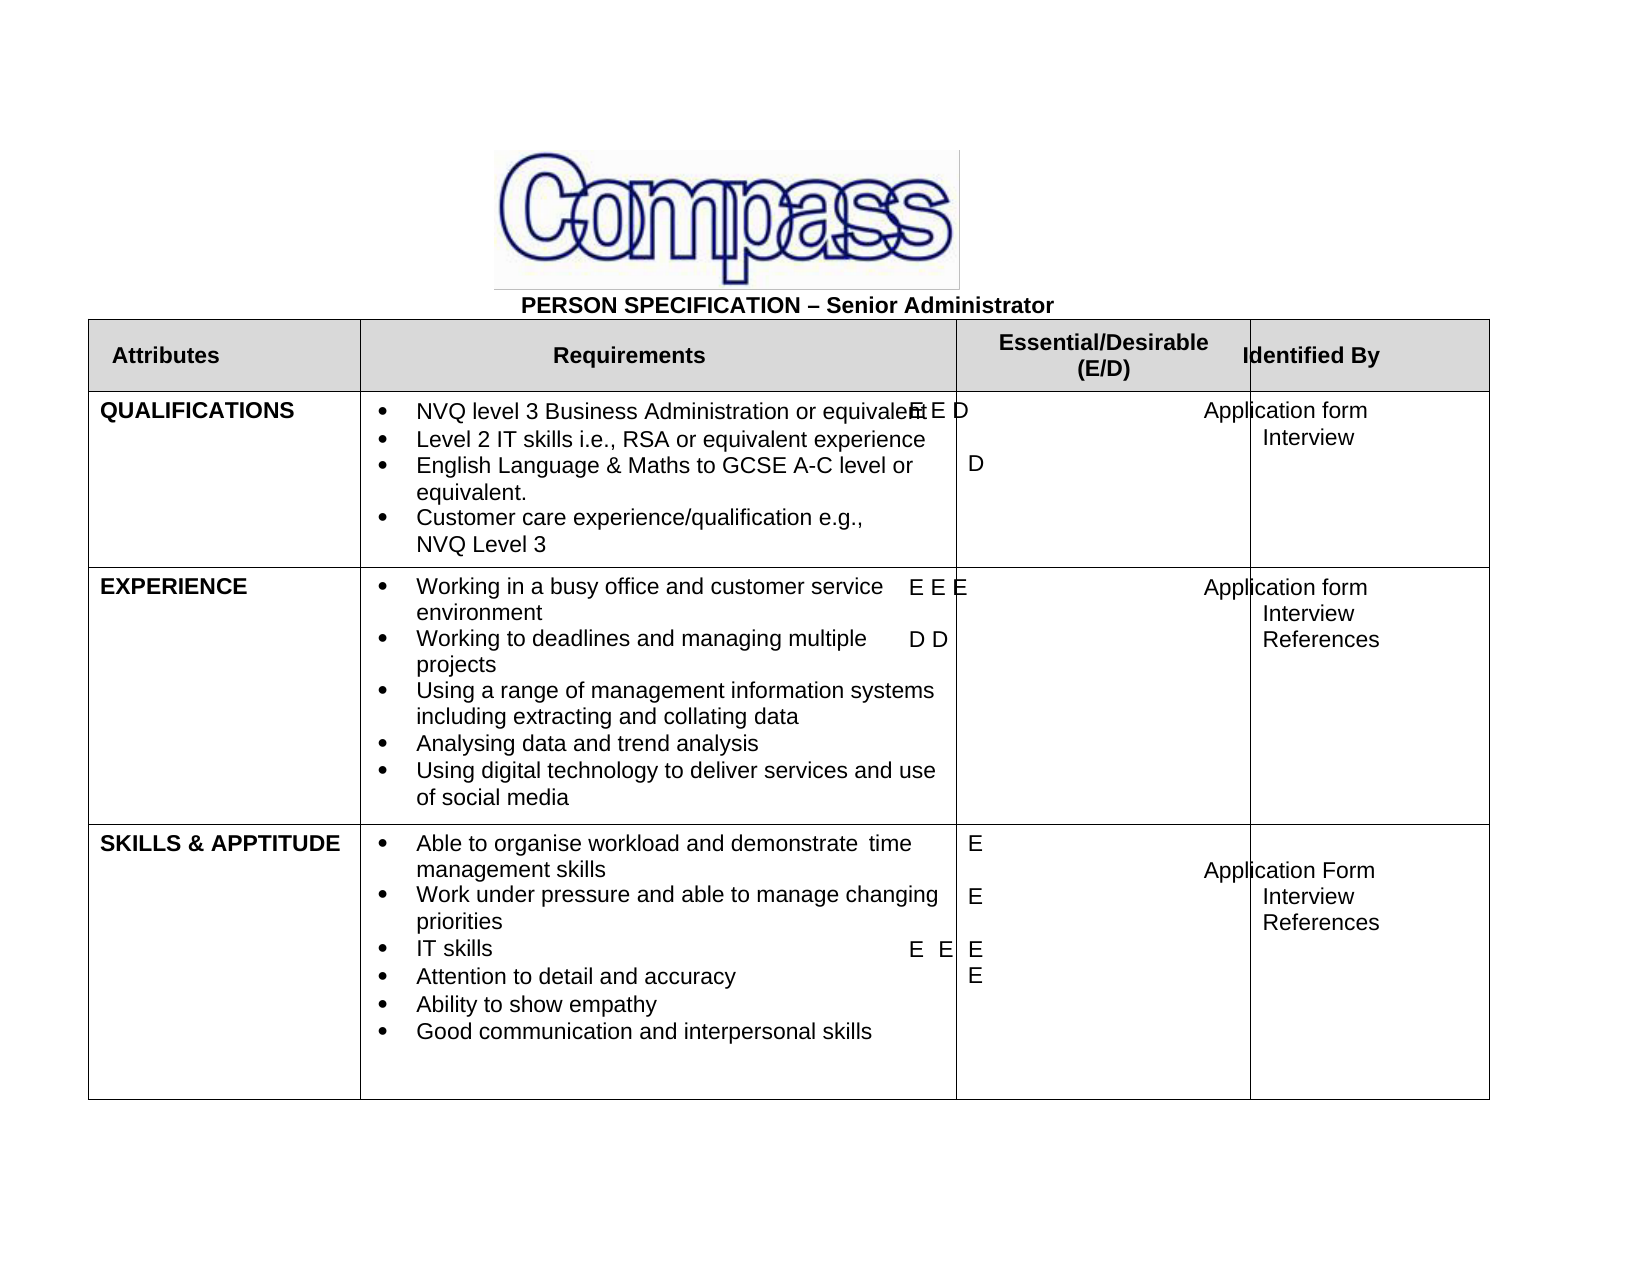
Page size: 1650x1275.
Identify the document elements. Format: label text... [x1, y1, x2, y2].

subtitle PERSON SPECIFICATION – Senior Administrator [521, 292, 1500, 318]
table_cell Working in a busy office and customer service environment Working to deadlines and managing multiple projects Using a range of management information systems including extracting and collating data Analysing data and trend analysis Using digital technology to deliver services and use of social media [361, 568, 956, 823]
table_header Essential/Desirable (E/D) [957, 320, 1250, 391]
table_cell QUALIFICATIONS [89, 392, 360, 567]
table_cell Application Form Interview References [1251, 825, 1489, 1099]
table_cell Application form Interview [1251, 392, 1489, 567]
table_cell SKILLS & APPTITUDE [89, 825, 360, 1099]
table_cell NVQ level 3 Business Administration or equivalent Level 2 IT skills i.e., RSA or equivalent experience English Language & Maths to GCSE A-C level or equivalent. Customer care experience/qualification e.g., NVQ Level 3 [361, 392, 956, 567]
picture [494, 150, 963, 293]
table_cell Able to organise workload and demonstrate time management skills Work under pressure and able to manage changing priorities IT skills Attention to detail and accuracy Ability to show empathy Good communication and interpersonal skills [361, 825, 956, 1099]
table_cell E E E E E E [957, 825, 1250, 1099]
table_cell EXPERIENCE [89, 568, 360, 823]
table_cell Application form Interview References [1251, 568, 1489, 823]
table_header Requirements [361, 320, 956, 391]
table_cell E E E D D [957, 568, 1250, 823]
table_header Identified By [1251, 320, 1489, 391]
table_cell E E D D [957, 392, 1250, 567]
table_header Attributes [89, 320, 360, 391]
